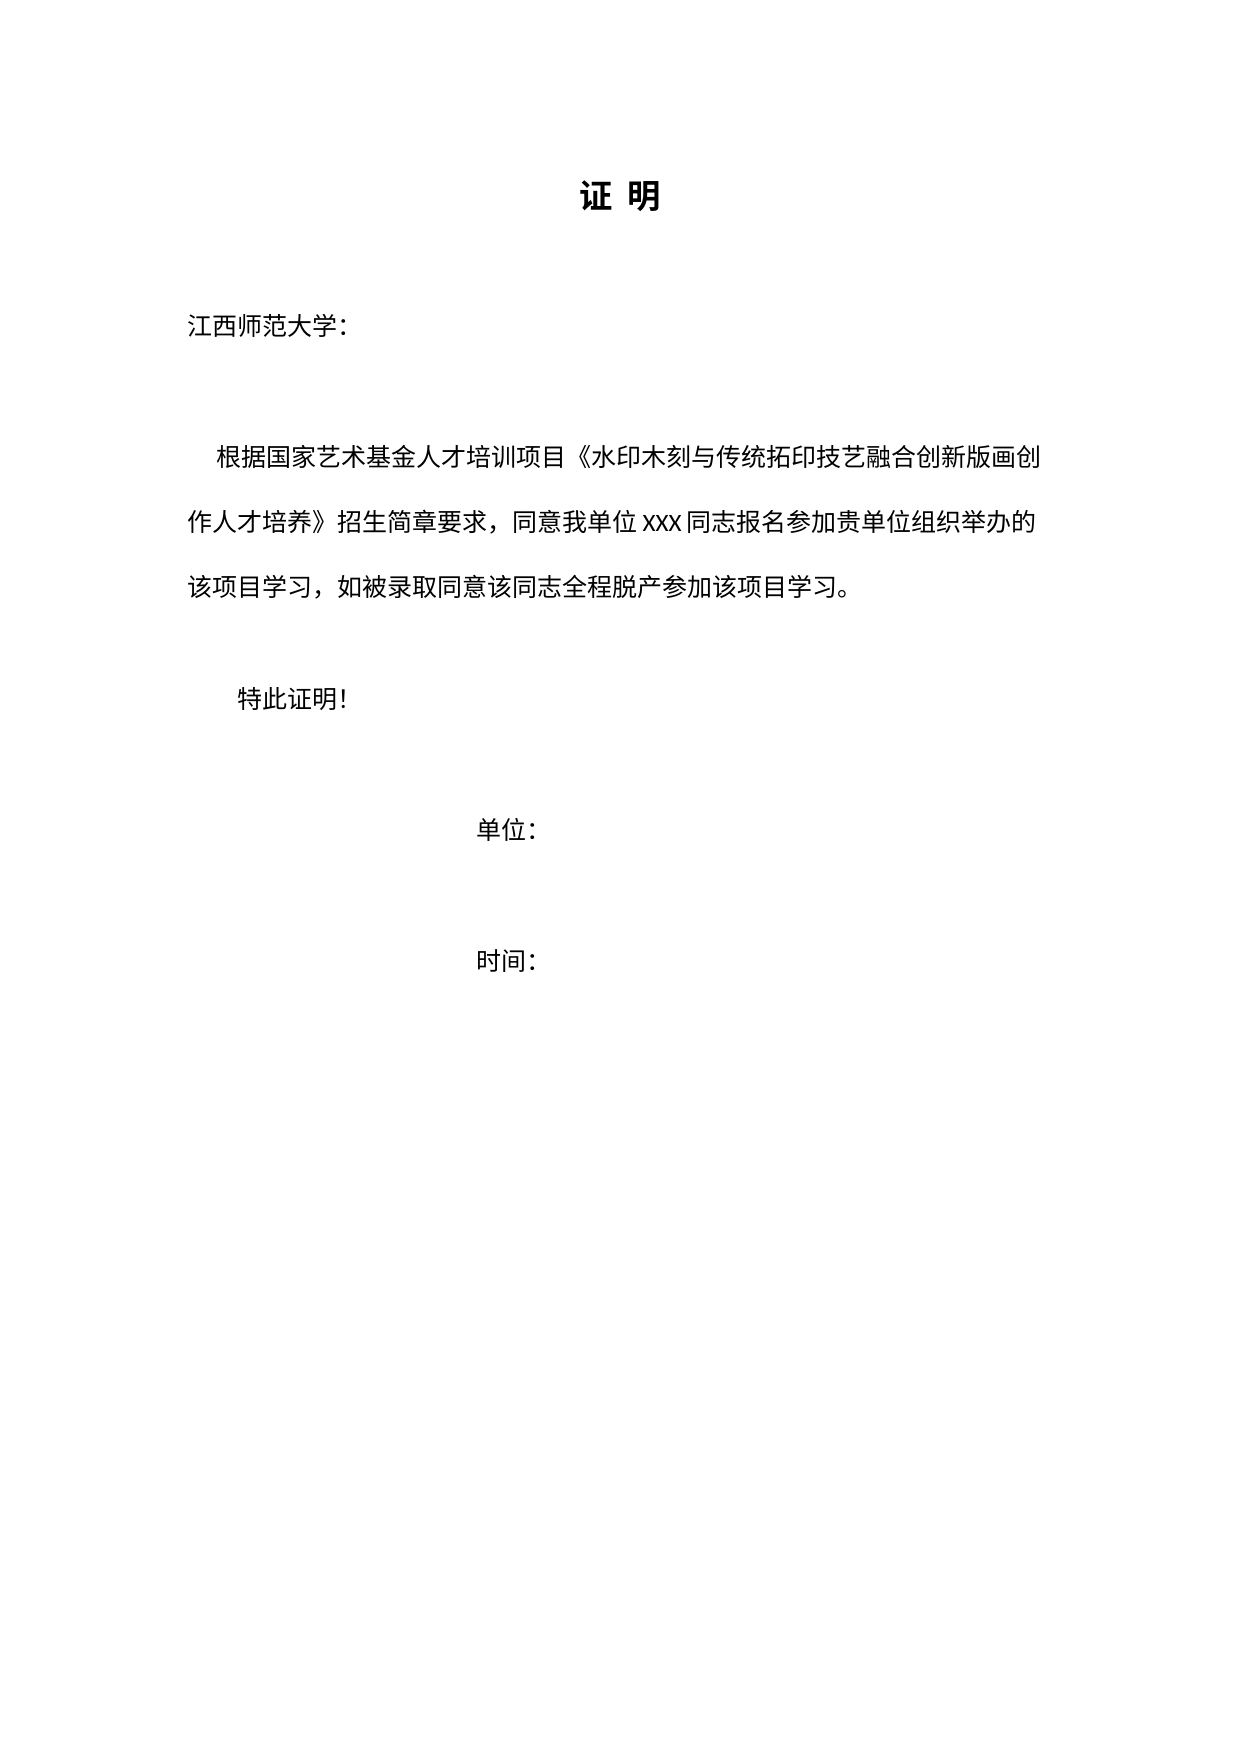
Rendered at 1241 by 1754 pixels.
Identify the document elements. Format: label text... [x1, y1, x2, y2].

text 江西师范大学： [187, 292, 1053, 357]
text 证 明 [187, 162, 1053, 227]
text 时间： [187, 927, 1053, 992]
text 单位： [187, 796, 1053, 861]
text 特此证明！ [187, 666, 1053, 731]
text 根据国家艺术基金人才培训项目《水印木刻与传统拓印技艺融合创新版画创作人才培养》招生简章要求，同意我单位XXX同志报名参加贵单位组织举办的该项目学习，如被录取同意该同志全程脱产参加该项目学习。 [187, 423, 1053, 618]
